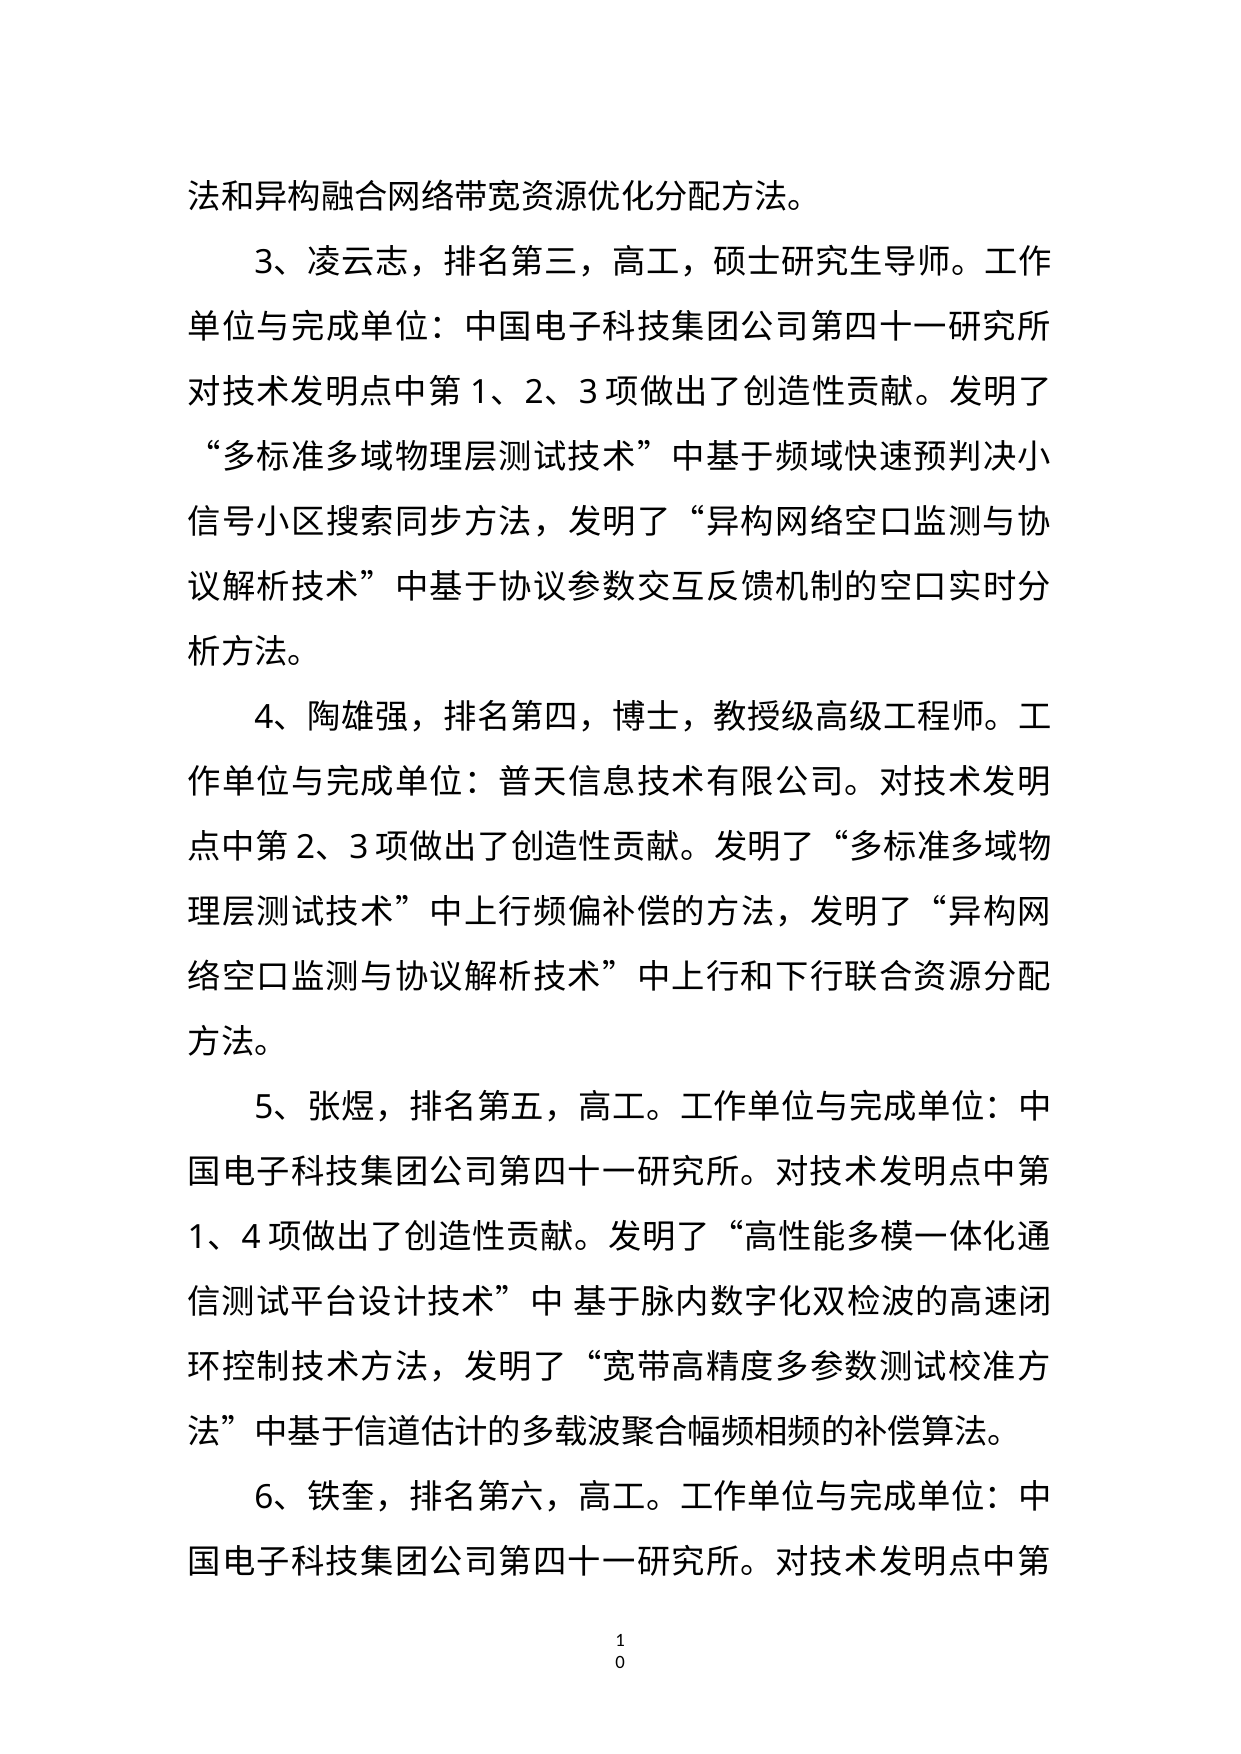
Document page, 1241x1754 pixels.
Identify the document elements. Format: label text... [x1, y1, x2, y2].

text 3、凌云志，排名第三，高工，硕士研究生导师。工作单位与完成单位：中国电子科技集团公司第四十一研究所。对技术发明点中第1、2、3项做出了创造性贡献。发明了“多标准多域物理层测试技术”中基于频域快速预判决小信号小区搜索同步方法，发明了“异构网络空口监测与协议解析技术”中基于协议参数交互反馈机制的空口实时分析方法。 [187, 227, 1053, 682]
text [187, 1462, 1053, 1592]
text 4、陶雄强，排名第四，博士，教授级高级工程师。工作单位与完成单位：普天信息技术有限公司。对技术发明点中第2、3项做出了创造性贡献。发明了“多标准多域物理层测试技术”中上行频偏补偿的方法，发明了“异构网络空口监测与协议解析技术”中上行和下行联合资源分配方法。 [187, 682, 1053, 1072]
text 5、张煜，排名第五，高工。工作单位与完成单位：中国电子科技集团公司第四十一研究所。对技术发明点中第1、4项做出了创造性贡献。发明了“高性能多模一体化通信测试平台设计技术”中 基于脉内数字化双检波的高速闭环控制技术方法，发明了“宽带高精度多参数测试校准方法”中基于信道估计的多载波聚合幅频相频的补偿算法。 [187, 1072, 1053, 1462]
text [187, 162, 1053, 227]
